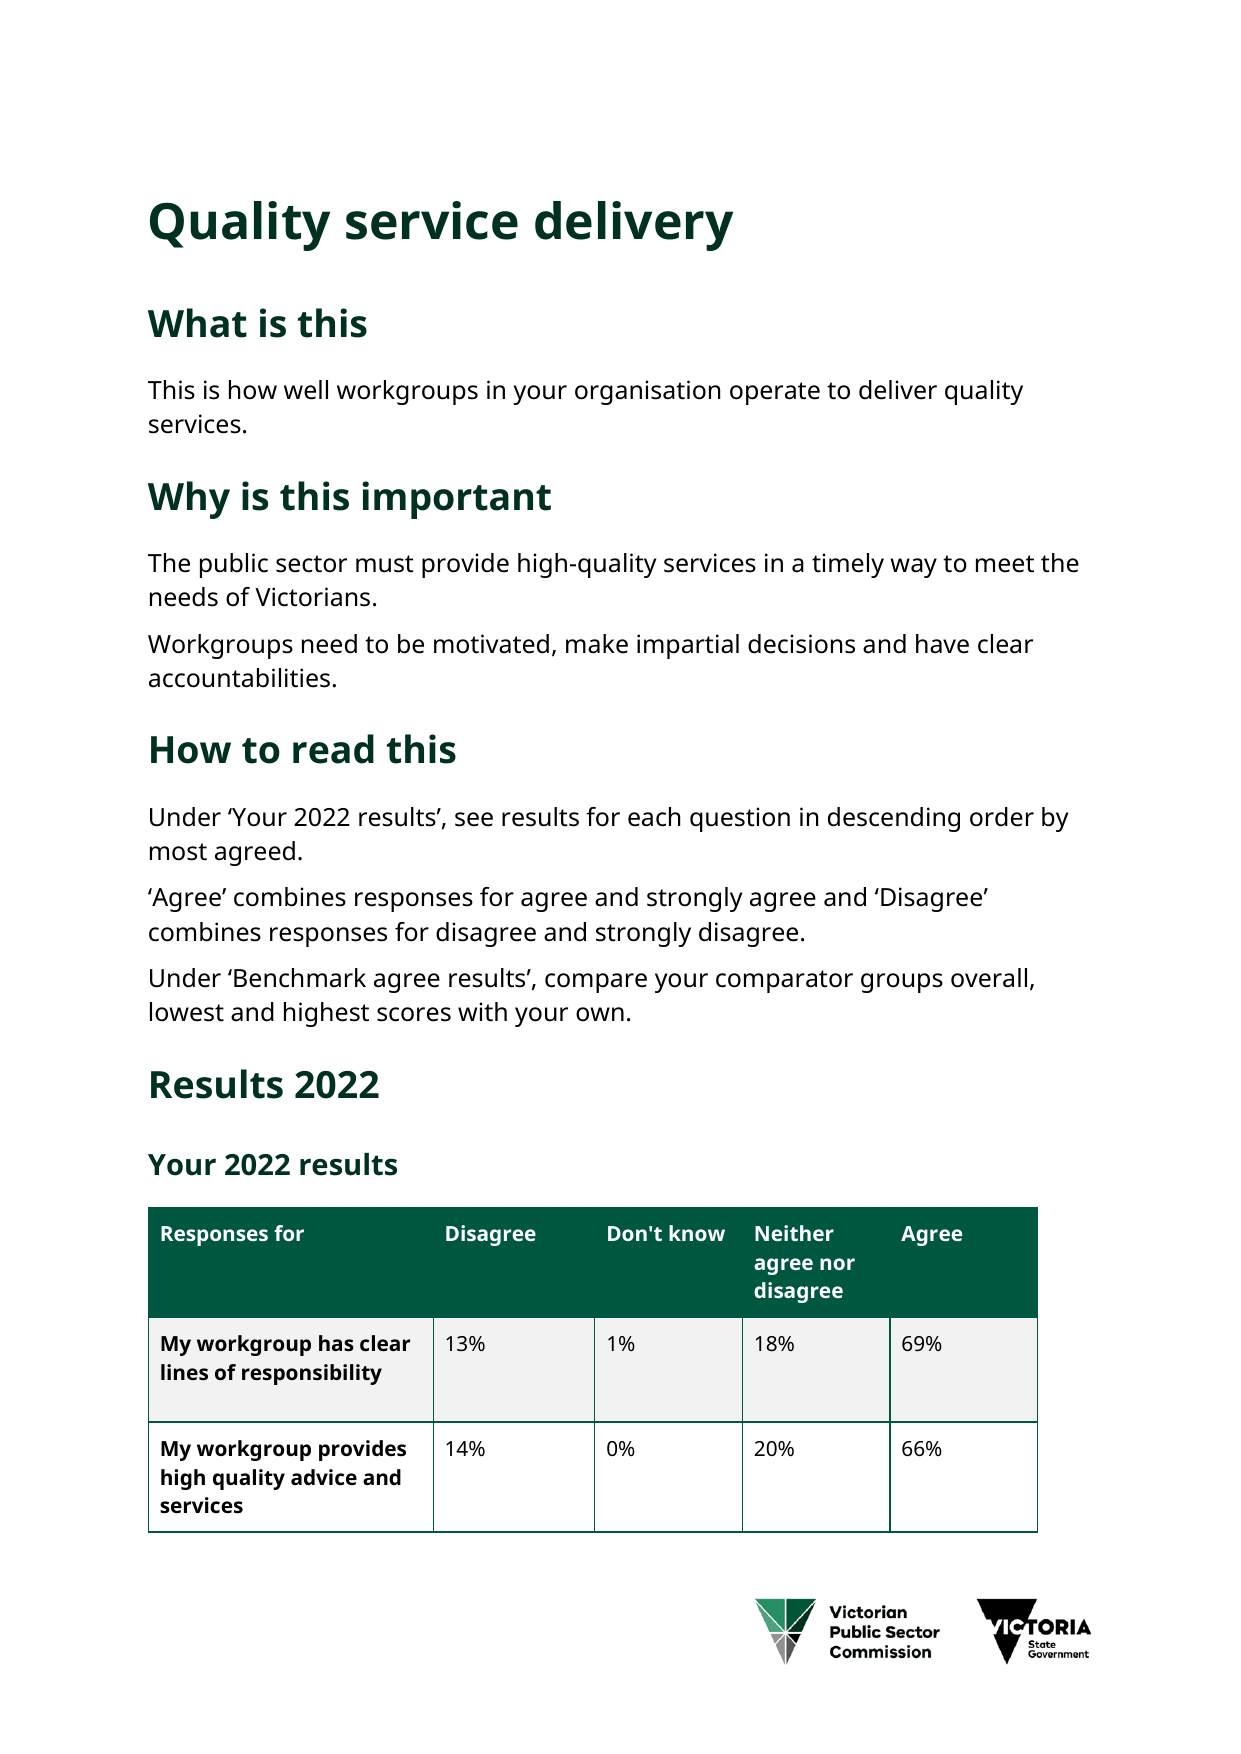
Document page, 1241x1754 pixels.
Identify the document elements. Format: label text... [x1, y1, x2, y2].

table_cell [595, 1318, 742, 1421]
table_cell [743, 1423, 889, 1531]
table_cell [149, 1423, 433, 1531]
picture [754, 1598, 1093, 1666]
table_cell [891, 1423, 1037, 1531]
text The public sector must provide high-quality services in a timely way to meet the needs of Victorians. [148, 546, 1092, 614]
text Workgroups need to be motivated, make impartial decisions and have clear accountabilities. [148, 626, 1092, 694]
subtitle Your 2022 results [148, 1144, 1092, 1184]
subtitle How to read this [148, 724, 1092, 775]
subtitle What is this [148, 297, 1092, 348]
subtitle Results 2022 [148, 1058, 1092, 1109]
text This is how well workgroups in your organisation operate to deliver quality services. [148, 373, 1092, 441]
subtitle Quality service delivery [148, 186, 1092, 254]
text Under ‘Benchmark agree results’, compare your comparator groups overall, lowest and highest scores with your own. [148, 961, 1092, 1029]
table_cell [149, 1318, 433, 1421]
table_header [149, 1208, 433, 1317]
subtitle Why is this important [148, 470, 1092, 521]
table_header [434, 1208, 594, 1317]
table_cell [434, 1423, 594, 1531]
text ‘Agree’ combines responses for agree and strongly agree and ‘Disagree’ combines responses for disagree and strongly disagree. [148, 880, 1092, 948]
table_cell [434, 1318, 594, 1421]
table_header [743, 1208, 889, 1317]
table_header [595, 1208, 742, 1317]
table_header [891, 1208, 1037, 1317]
text Under ‘Your 2022 results’, see results for each question in descending order by most agreed. [148, 799, 1092, 868]
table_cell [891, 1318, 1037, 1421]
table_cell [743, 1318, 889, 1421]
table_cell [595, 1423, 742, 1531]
